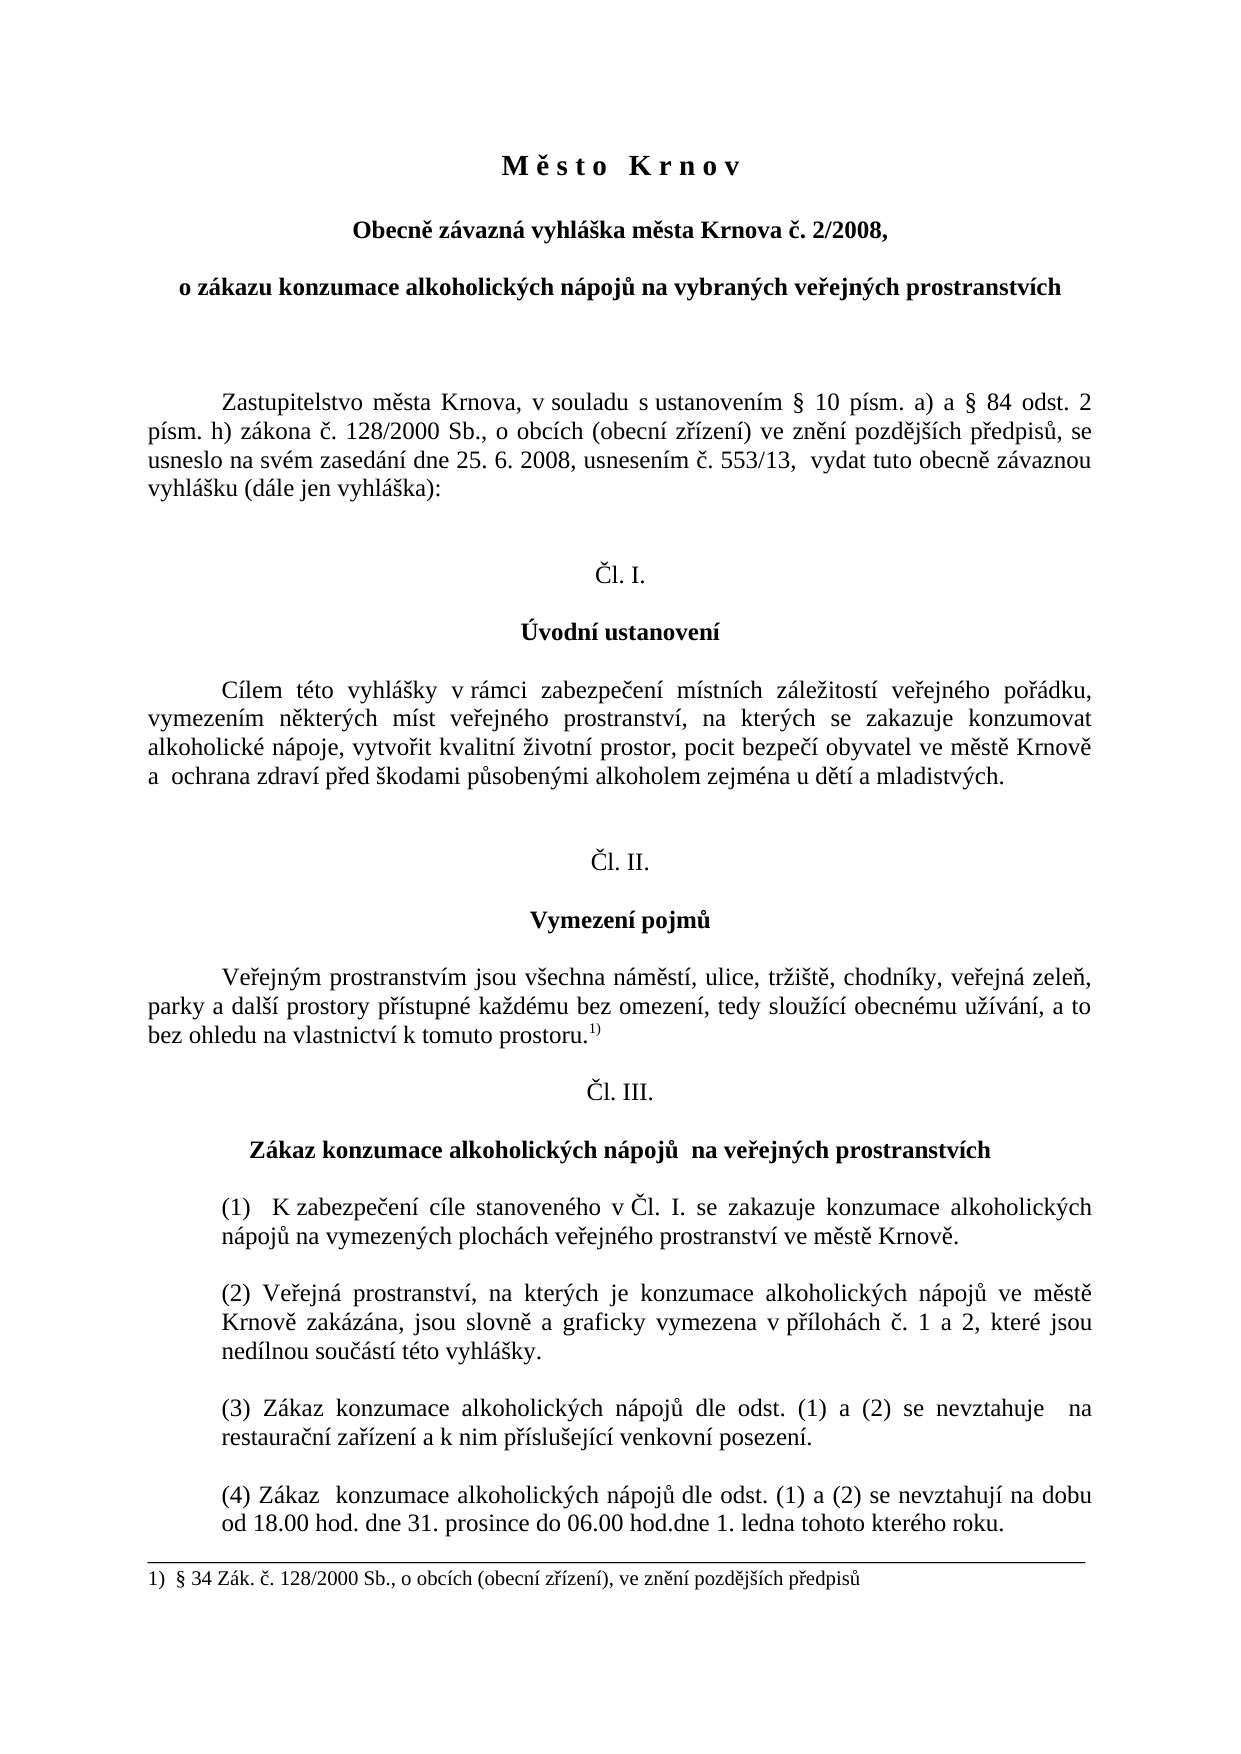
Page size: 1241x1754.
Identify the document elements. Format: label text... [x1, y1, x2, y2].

text (3) Zákaz konzumace alkoholických nápojů dle odst. (1) a (2) se nevztahuje na restaurační zařízení a k nim příslušející venkovní posezení. [221, 1393, 1093, 1451]
text Obecně závazná vyhláška města Krnova č. 2/2008, [148, 215, 1093, 243]
text Vymezení pojmů [148, 905, 1093, 933]
text (2) Veřejná prostranství, na kterých je konzumace alkoholických nápojů ve městě Krnově zakázána, jsou slovně a graficky vymezena v přílohách č. 1 a 2, které jsou nedílnou součástí této vyhlášky. [221, 1278, 1093, 1365]
text Zastupitelstvo města Krnova, v souladu s ustanovením § 10 písm. a) a § 84 odst. 2 písm. h) zákona č. 128/2000 Sb., o obcích (obecní zřízení) ve znění pozdějších předpisů, se usneslo na svém zasedání dne 25. 6. 2008, usnesením č. 553/13, vydat tuto obecně závaznou vyhlášku (dále jen vyhláška): [148, 387, 1093, 502]
text Cílem této vyhlášky v rámci zabezpečení místních záležitostí veřejného pořádku, vymezením některých míst veřejného prostranství, na kterých se zakazuje konzumovat alkoholické nápoje, vytvořit kvalitní životní prostor, pocit bezpečí obyvatel ve městě Krnově a ochrana zdraví před škodami působenými alkoholem zejména u dětí a mladistvých. [148, 675, 1093, 790]
text ___________________________________________________________________________ [148, 1537, 1093, 1566]
text Zákaz konzumace alkoholických nápojů na veřejných prostranstvích [148, 1135, 1093, 1163]
text o zákazu konzumace alkoholických nápojů na vybraných veřejných prostranstvích [148, 272, 1093, 301]
text 1) § 34 Zák. č. 128/2000 Sb., o obcích (obecní zřízení), ve znění pozdějších předpisů [148, 1566, 1093, 1590]
text (1) K zabezpečení cíle stanoveného v Čl. I. se zakazuje konzumace alkoholických nápojů na vymezených plochách veřejného prostranství ve městě Krnově. [221, 1192, 1093, 1250]
text Čl. I. [148, 560, 1093, 588]
text Čl. III. [148, 1077, 1093, 1106]
text (4) Zákaz konzumace alkoholických nápojů dle odst. (1) a (2) se nevztahují na dobu od 18.00 hod. dne 31. prosince do 06.00 hod.dne 1. ledna tohoto kterého roku. [221, 1480, 1093, 1537]
text Veřejným prostranstvím jsou všechna náměstí, ulice, tržiště, chodníky, veřejná zeleň, parky a další prostory přístupné každému bez omezení, tedy sloužící obecnému užívání, a to bez ohledu na vlastnictví k tomuto prostoru.1) [148, 962, 1093, 1048]
text M ě s t o K r n o v [148, 148, 1093, 181]
text Úvodní ustanovení [148, 617, 1093, 646]
text Čl. II. [148, 847, 1093, 876]
